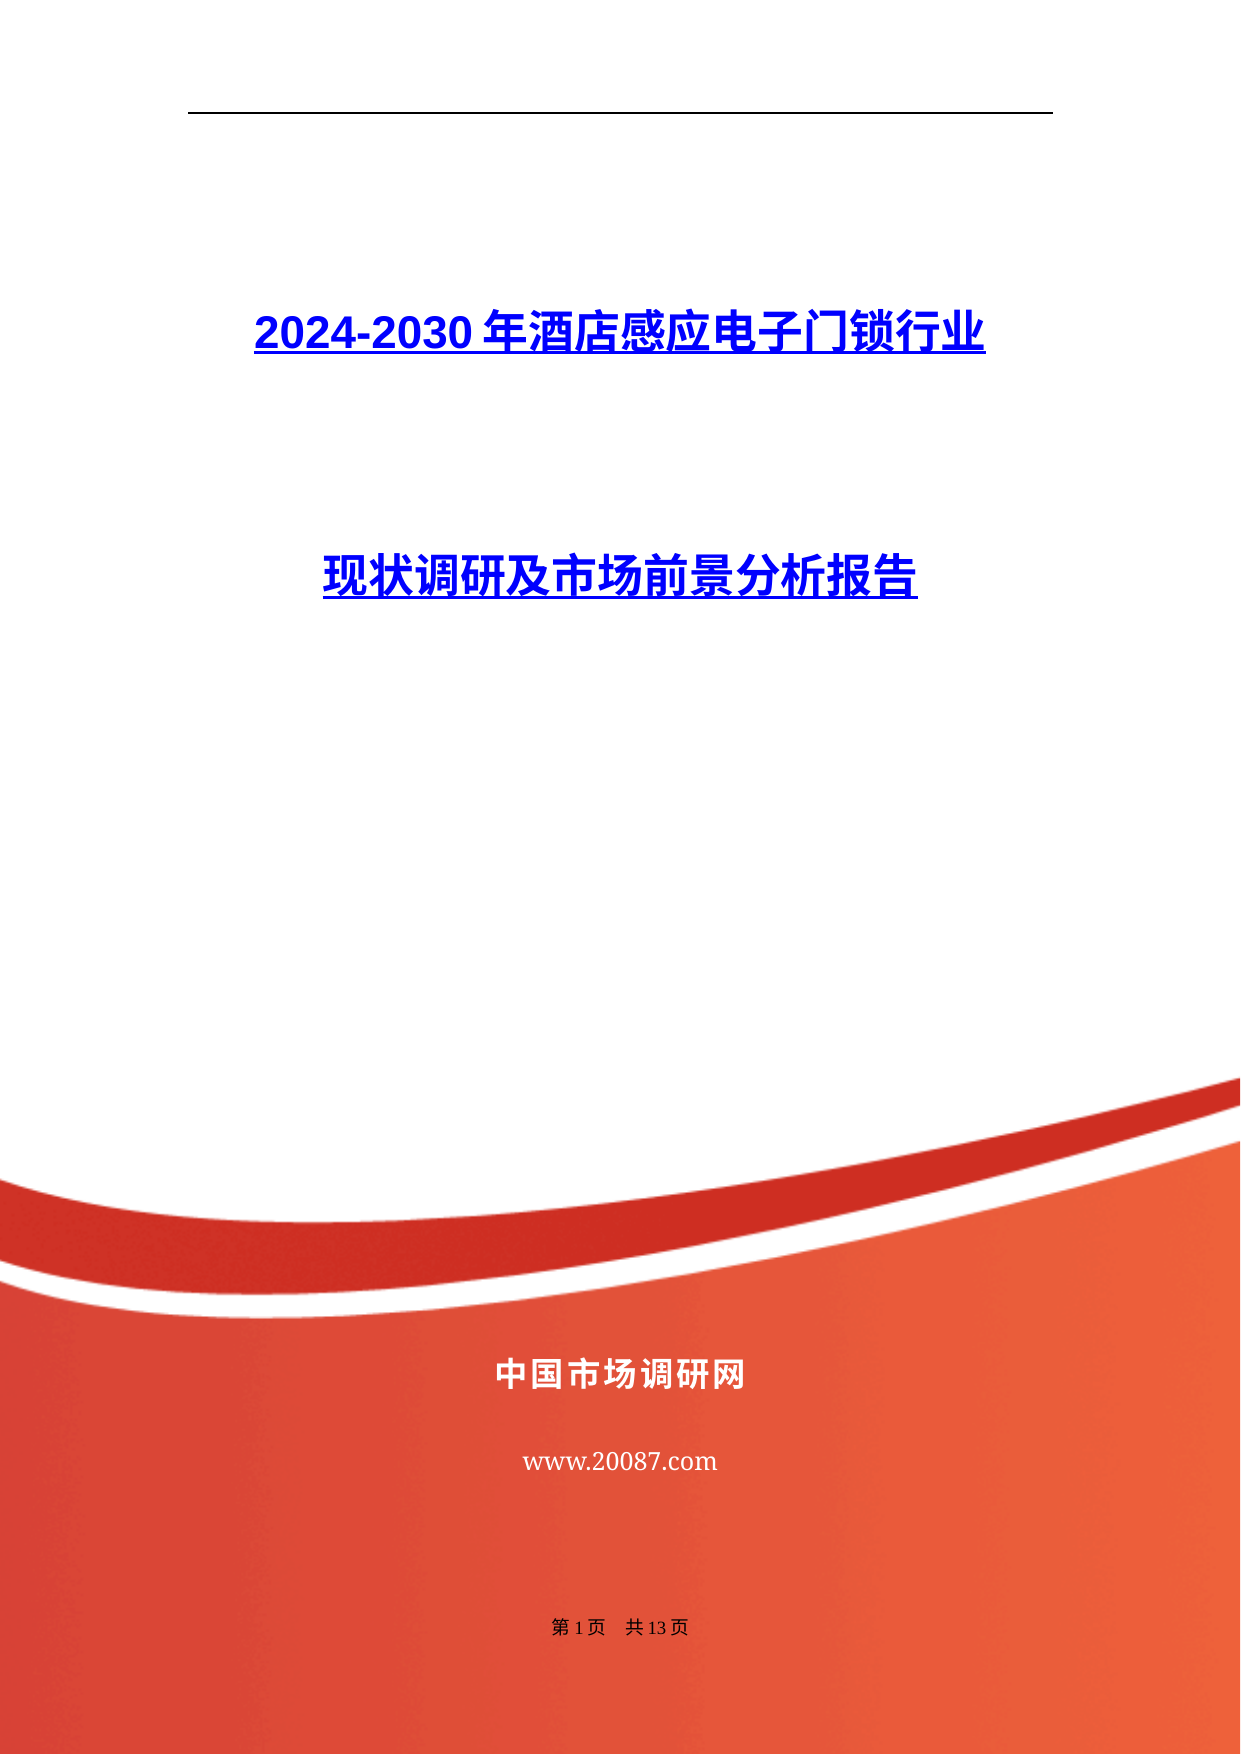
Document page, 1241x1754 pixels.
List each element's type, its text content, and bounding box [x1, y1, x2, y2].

subtitle 中国市场调研网 [187, 1339, 1053, 1404]
text www.20087.com [187, 1428, 1053, 1493]
picture [0, 1006, 1241, 1754]
table_header 2024-2030年酒店感应电子门锁行业现状调研及市场前景分析报告 [188, 207, 1053, 773]
